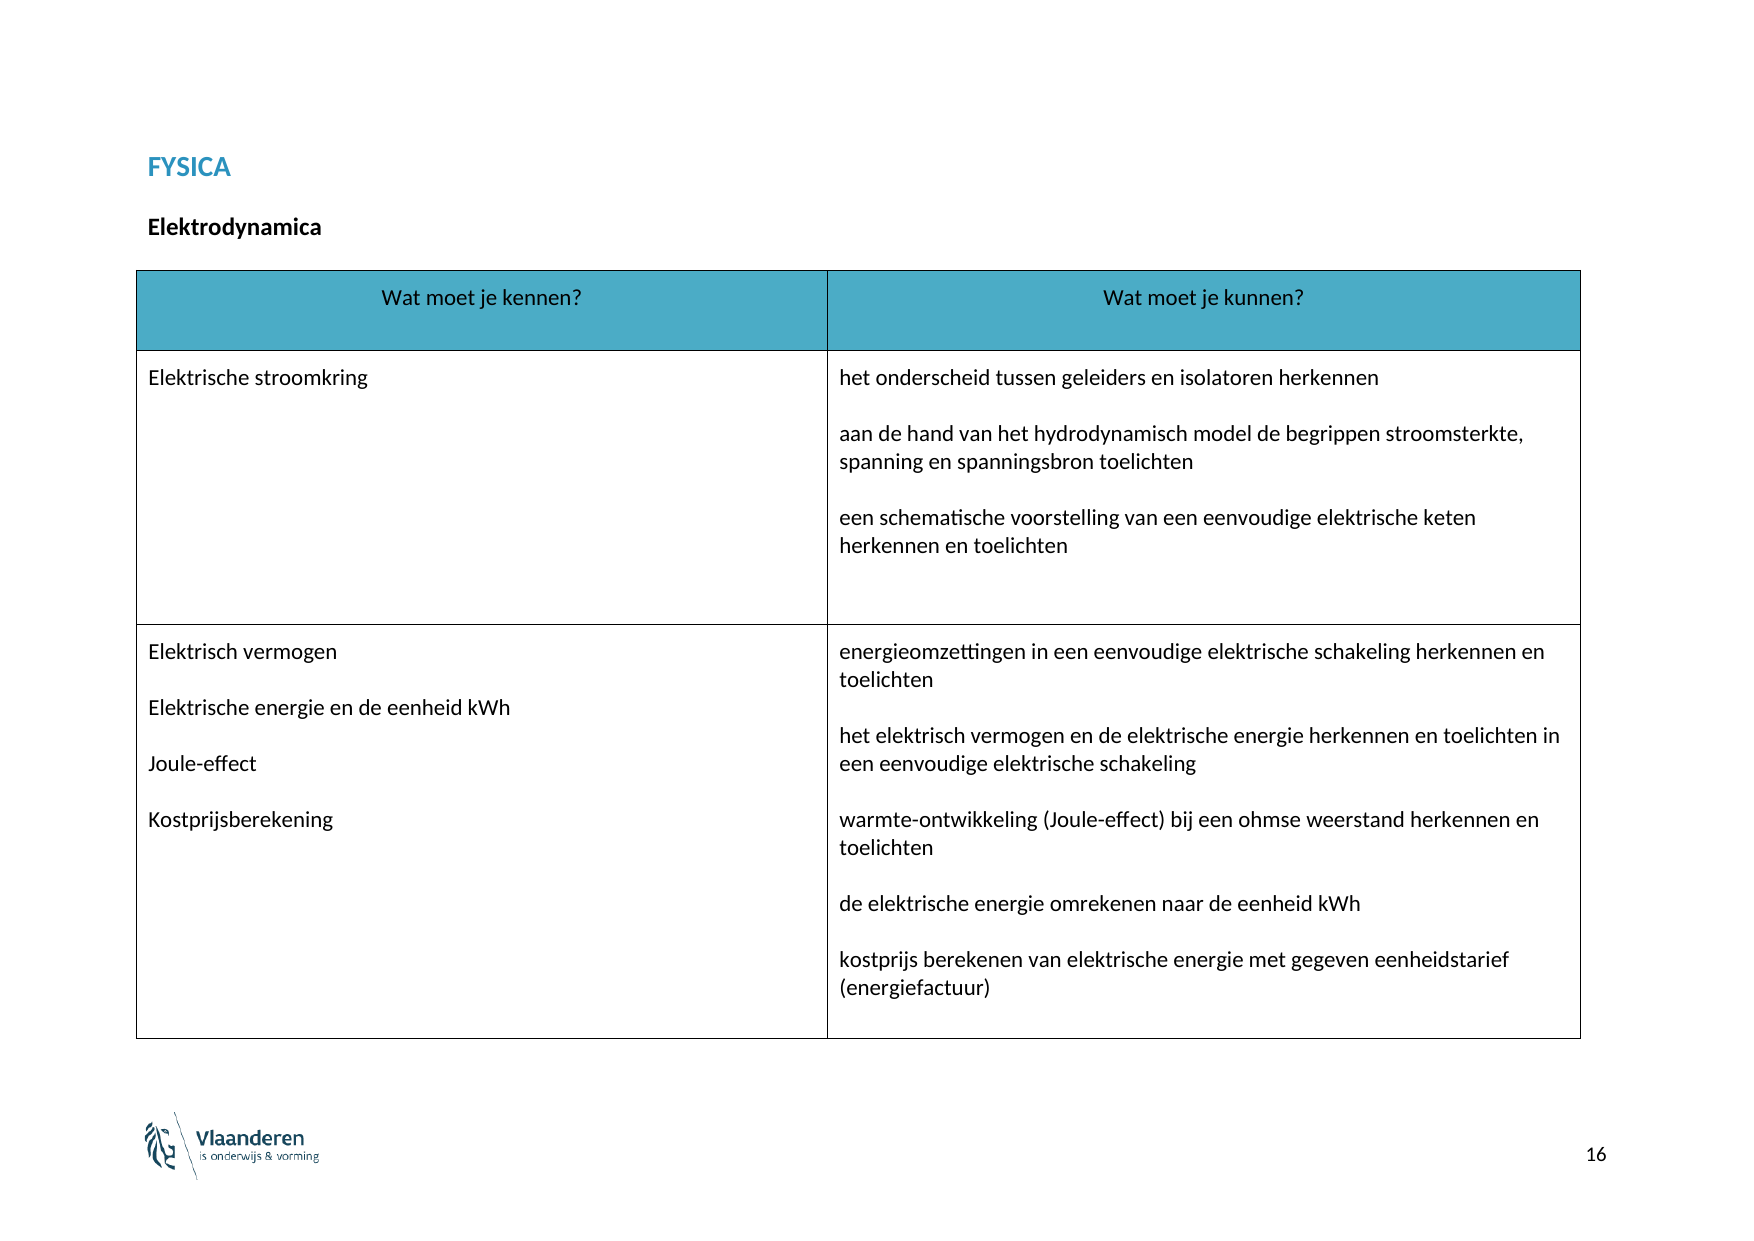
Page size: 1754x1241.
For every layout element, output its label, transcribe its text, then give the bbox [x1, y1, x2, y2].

table_header Wat moet je kunnen? [828, 271, 1580, 350]
table_cell het onderscheid tussen geleiders en isolatoren herkennen aan de hand van het hydrodynamisch model de begrippen stroomsterkte, spanning en spanningsbron toelichten een schematische voorstelling van een eenvoudige elektrische keten herkennen en toelichten [828, 351, 1580, 624]
picture [144, 1112, 327, 1180]
text FYSICA [148, 148, 1606, 183]
table_cell Elektrische stroomkring [137, 351, 827, 624]
table_header Wat moet je kennen? [137, 271, 827, 350]
table_cell Elektrisch vermogen Elektrische energie en de eenheid kWh Joule-effect Kostprijsberekening [137, 625, 827, 1038]
text Elektrodynamica [148, 211, 1606, 242]
